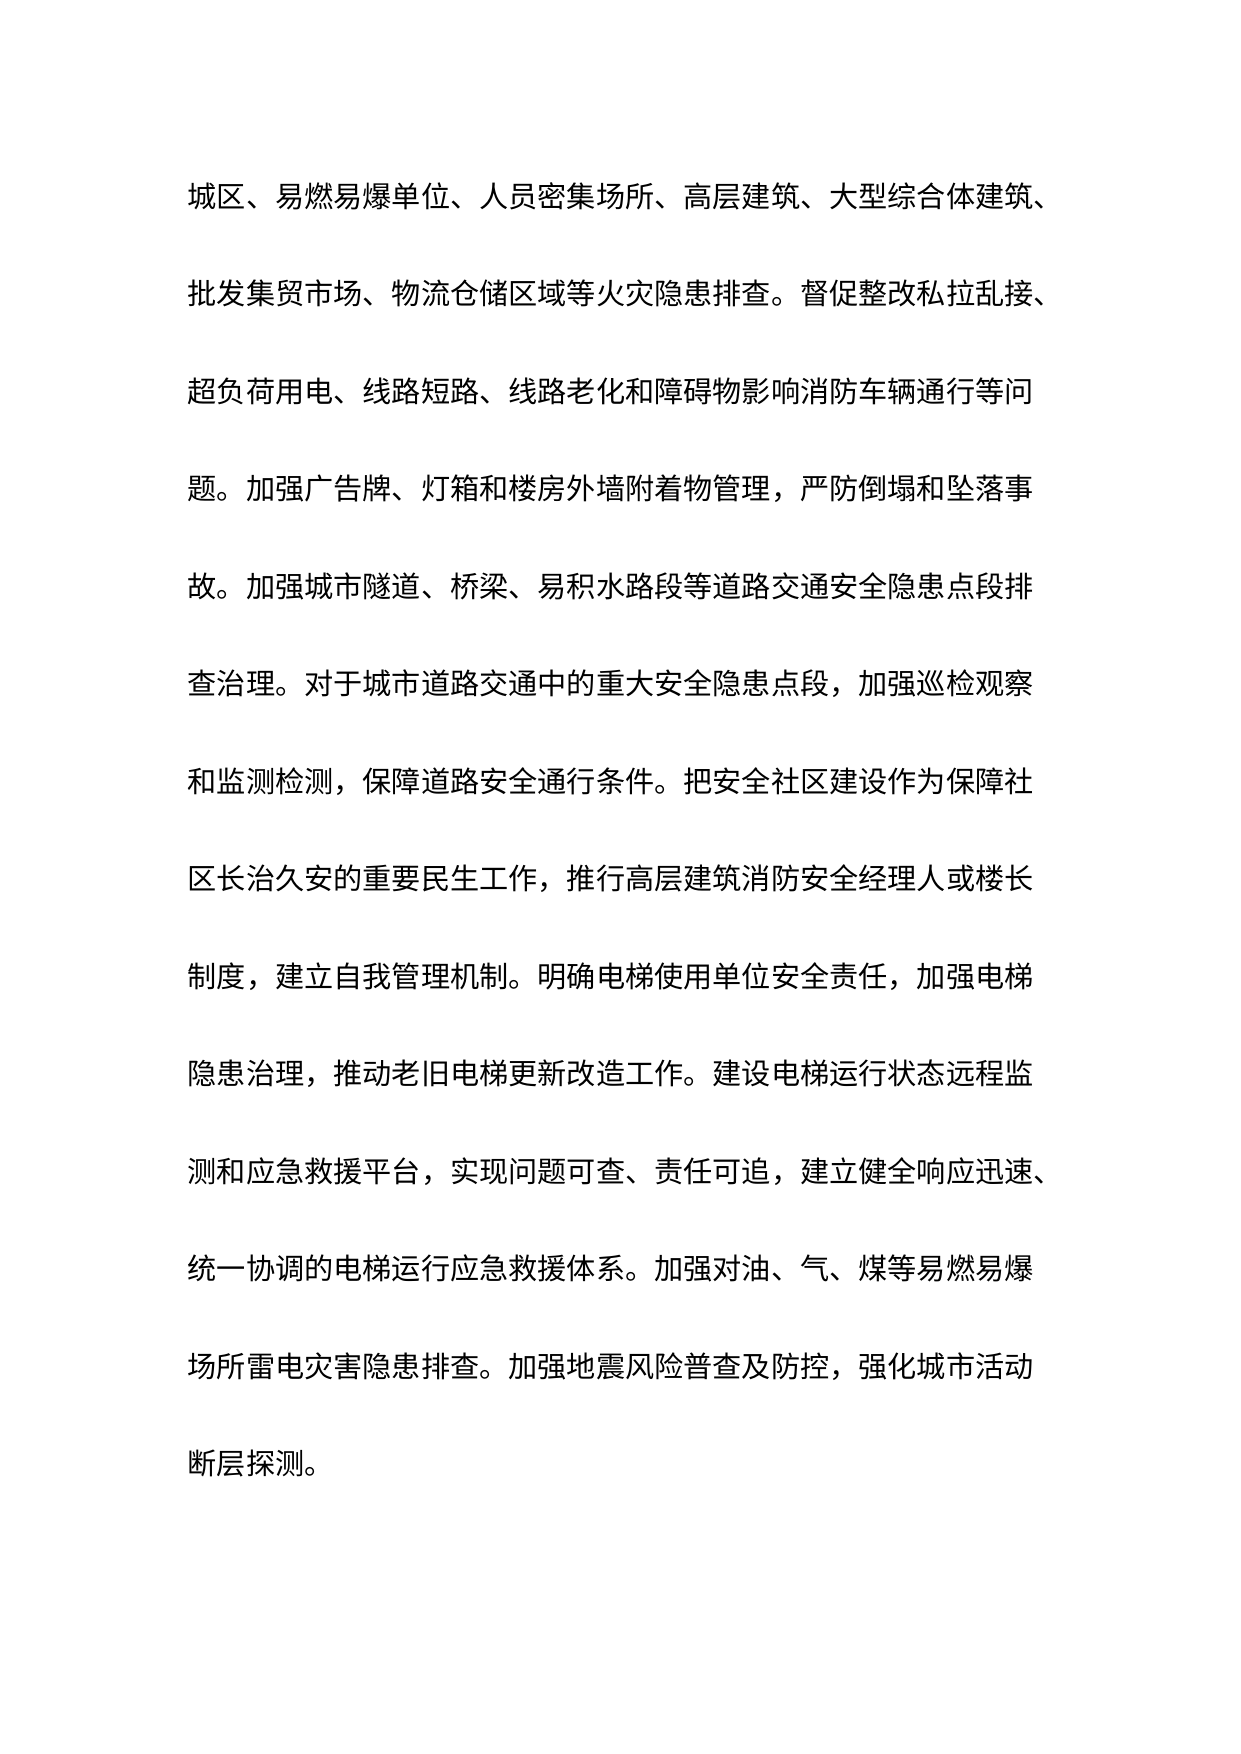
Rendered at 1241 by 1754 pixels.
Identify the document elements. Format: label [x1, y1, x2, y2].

text [187, 162, 1053, 1494]
